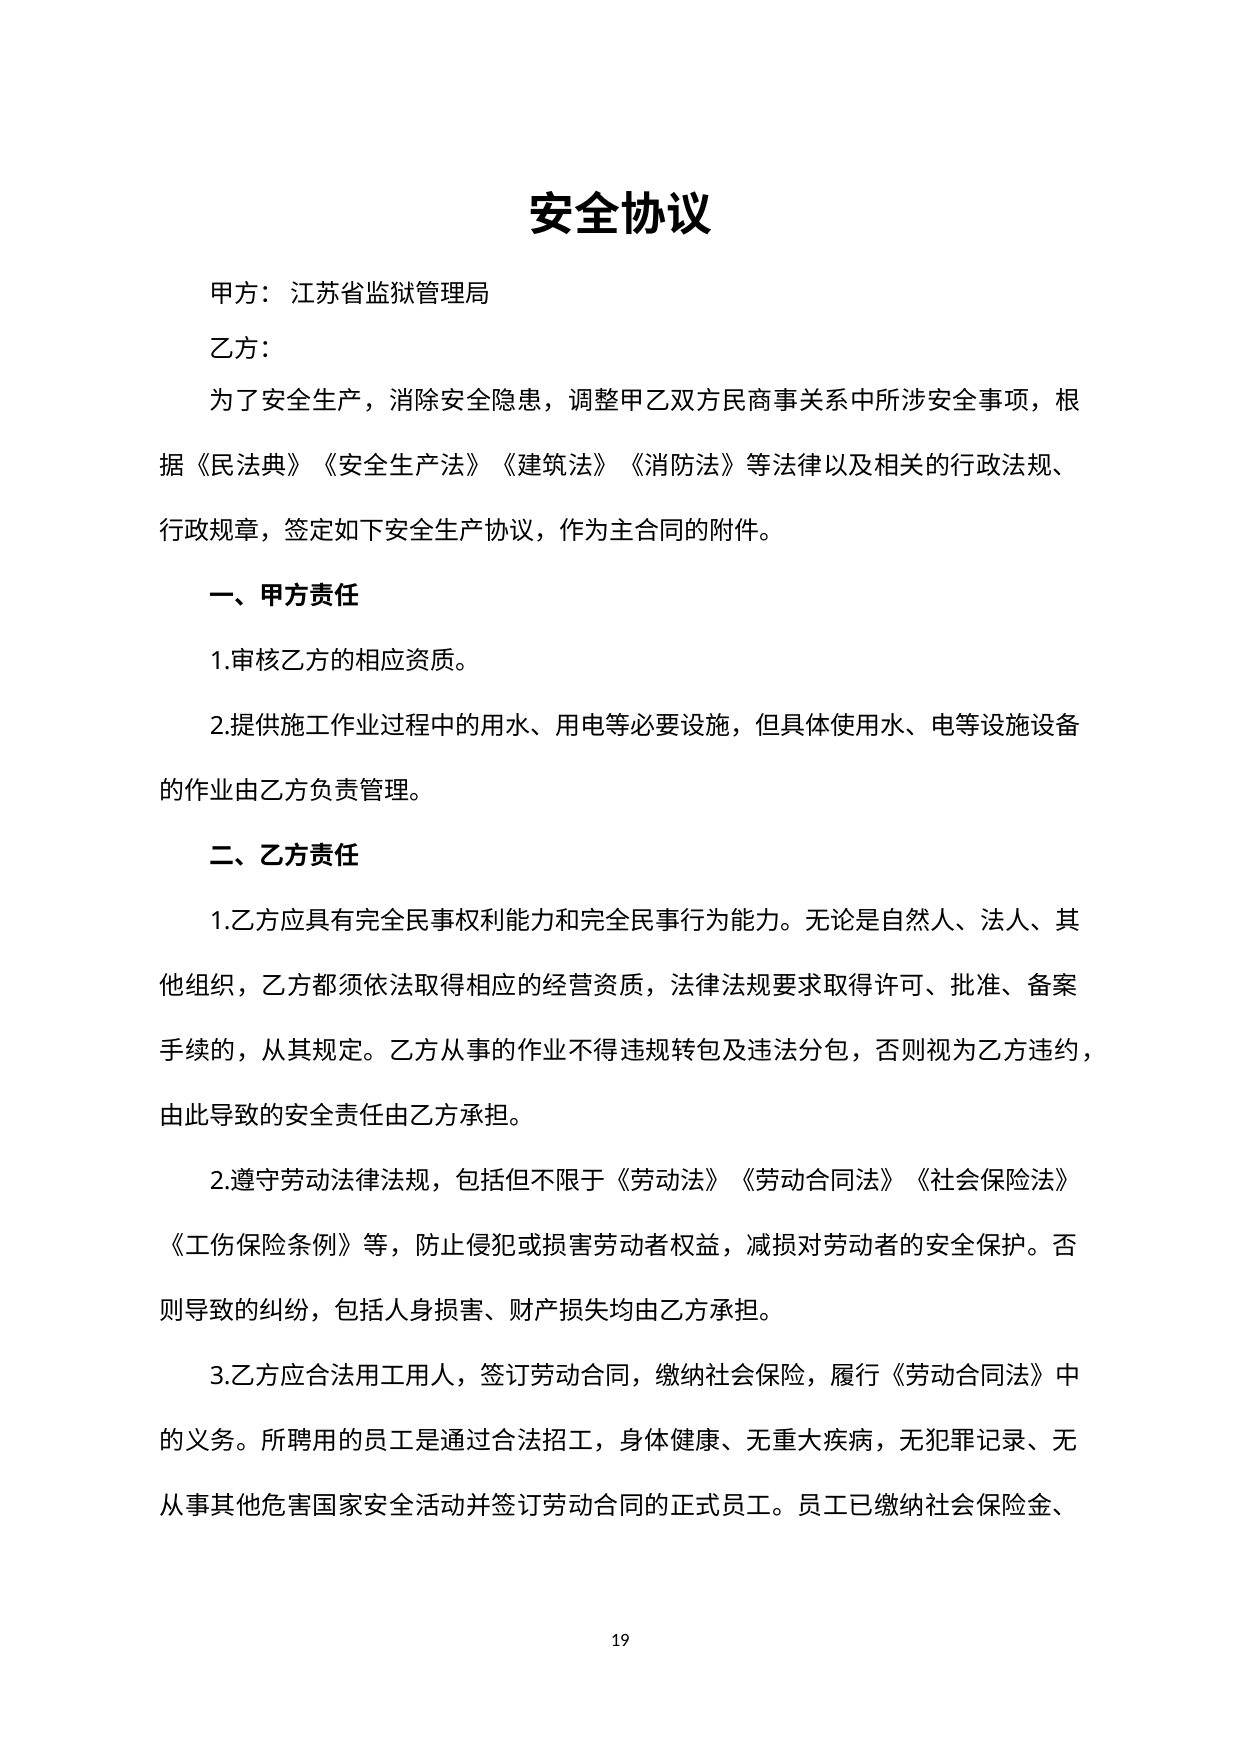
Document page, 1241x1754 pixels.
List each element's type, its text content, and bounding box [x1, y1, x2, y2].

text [159, 1341, 1081, 1536]
text 2.提供施工作业过程中的用水、用电等必要设施，但具体使用水、电等设施设备的作业由乙方负责管理。 [159, 691, 1081, 821]
text 甲方： 江苏省监狱管理局 [159, 259, 1081, 324]
text 1.乙方应具有完全民事权利能力和完全民事行为能力。无论是自然人、法人、其他组织，乙方都须依法取得相应的经营资质，法律法规要求取得许可、批准、备案手续的，从其规定。乙方从事的作业不得违规转包及违法分包，否则视为乙方违约，由此导致的安全责任由乙方承担。 [159, 886, 1081, 1146]
text 2.遵守劳动法律法规，包括但不限于《劳动法》《劳动合同法》《社会保险法》《工伤保险条例》等，防止侵犯或损害劳动者权益，减损对劳动者的安全保护。否则导致的纠纷，包括人身损害、财产损失均由乙方承担。 [159, 1146, 1081, 1341]
text 乙方： [159, 324, 1081, 366]
text 为了安全生产，消除安全隐患，调整甲乙双方民商事关系中所涉安全事项，根据《民法典》《安全生产法》《建筑法》《消防法》等法律以及相关的行政法规、行政规章，签定如下安全生产协议，作为主合同的附件。 [159, 366, 1081, 561]
text 二、乙方责任 [159, 821, 1081, 886]
text 1.审核乙方的相应资质。 [159, 626, 1081, 691]
text 一、甲方责任 [159, 561, 1081, 626]
subtitle 安全协议 [159, 162, 1081, 259]
